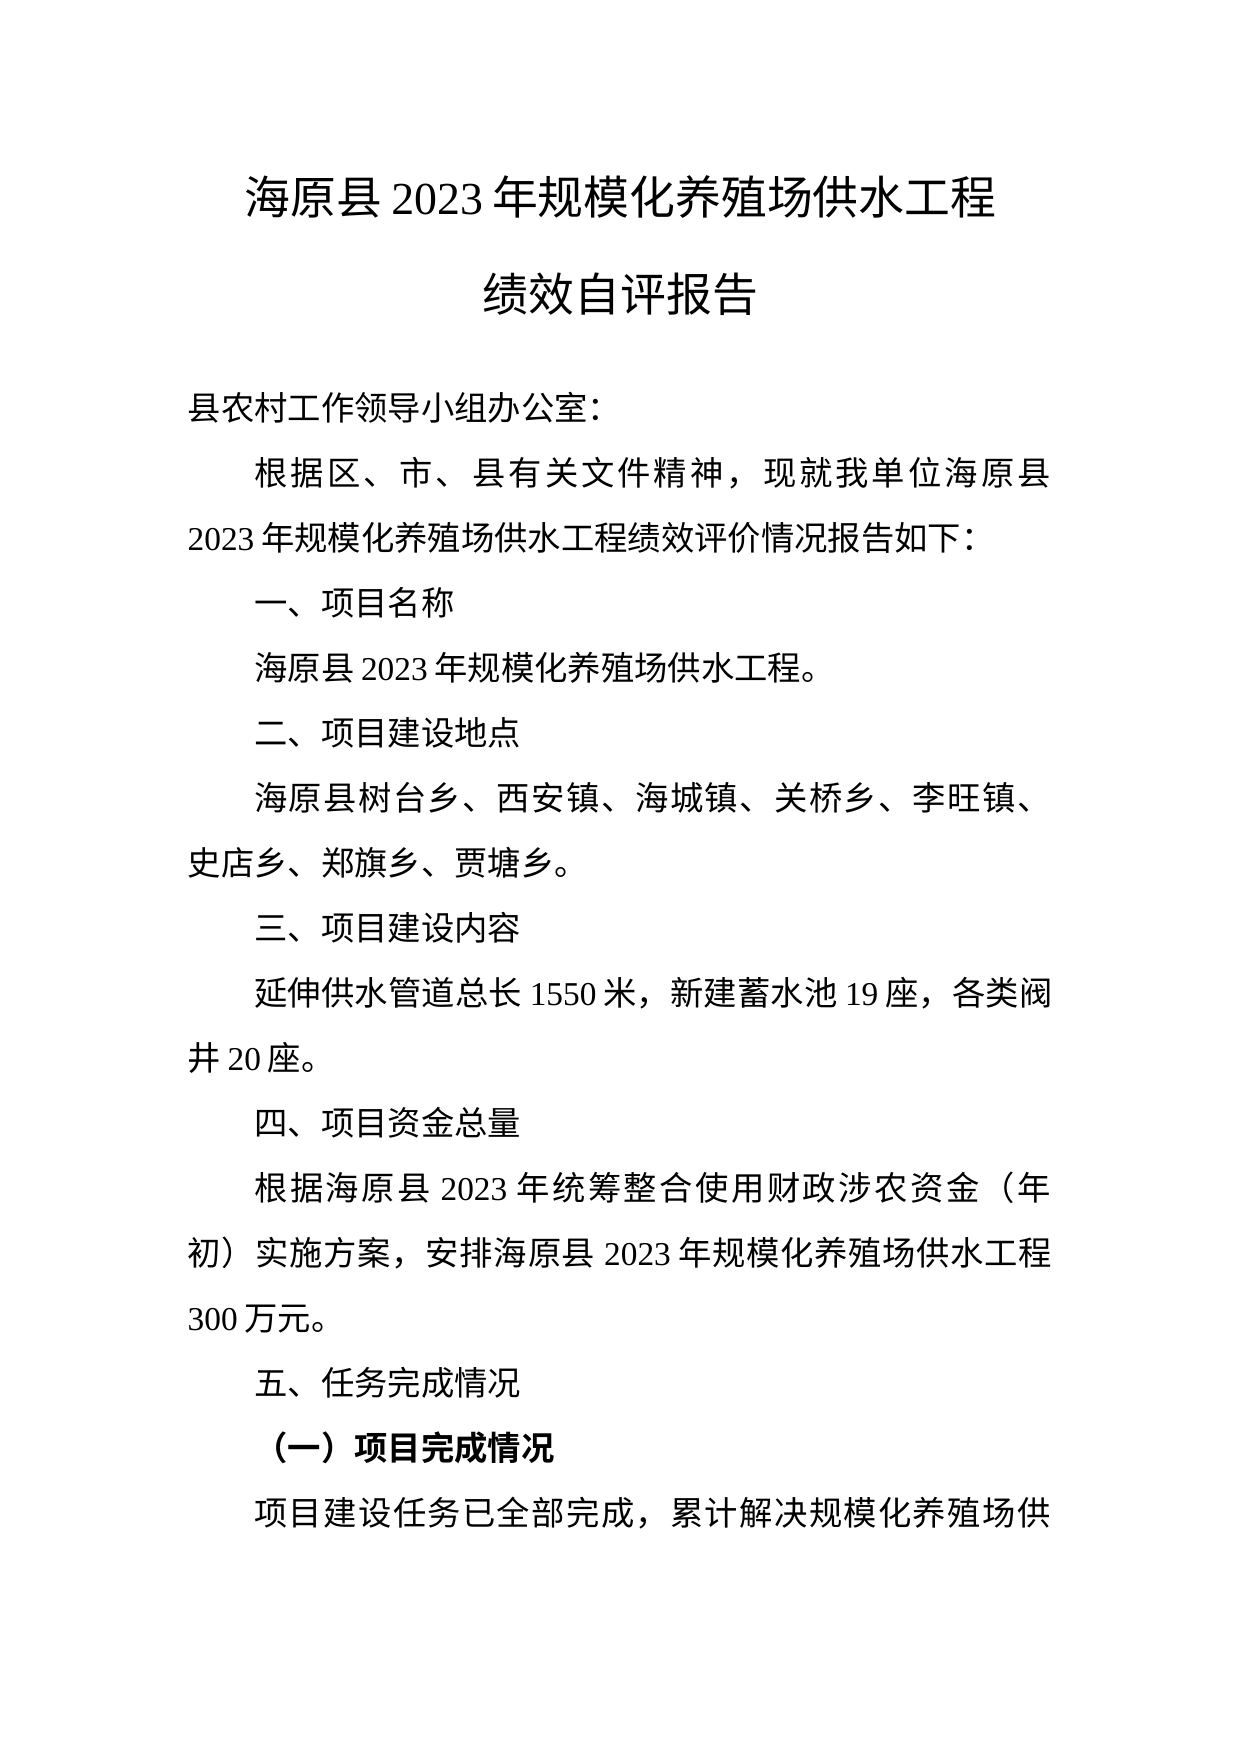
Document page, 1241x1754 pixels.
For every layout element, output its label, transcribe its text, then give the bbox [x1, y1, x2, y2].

list 延伸供水管道总长1550米，新建蓄水池19座，各类阀井20座。 [187, 958, 1053, 1088]
list 海原县树台乡、西安镇、海城镇、关桥乡、李旺镇、史店乡、郑旗乡、贾塘乡。 [187, 763, 1053, 893]
list 三、项目建设内容 [187, 893, 1053, 958]
text 海原县2023年规模化养殖场供水工程。 [187, 633, 1053, 698]
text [187, 1478, 1053, 1543]
text 县农村工作领导小组办公室： [187, 373, 1053, 438]
list 一、项目名称 [187, 568, 1053, 633]
text 海原县2023年规模化养殖场供水工程 [187, 146, 1053, 243]
list 五、任务完成情况 [187, 1348, 1053, 1413]
list 根据海原县2023年统筹整合使用财政涉农资金（年初）实施方案，安排海原县2023年规模化养殖场供水工程300万元。 [187, 1153, 1053, 1348]
text 绩效自评报告 [187, 243, 1053, 341]
list 四、项目资金总量 [187, 1088, 1053, 1153]
text 根据区、市、县有关文件精神，现就我单位海原县2023年规模化养殖场供水工程绩效评价情况报告如下： [187, 438, 1053, 568]
list 二、项目建设地点 [187, 698, 1053, 763]
text （一）项目完成情况 [187, 1413, 1053, 1478]
